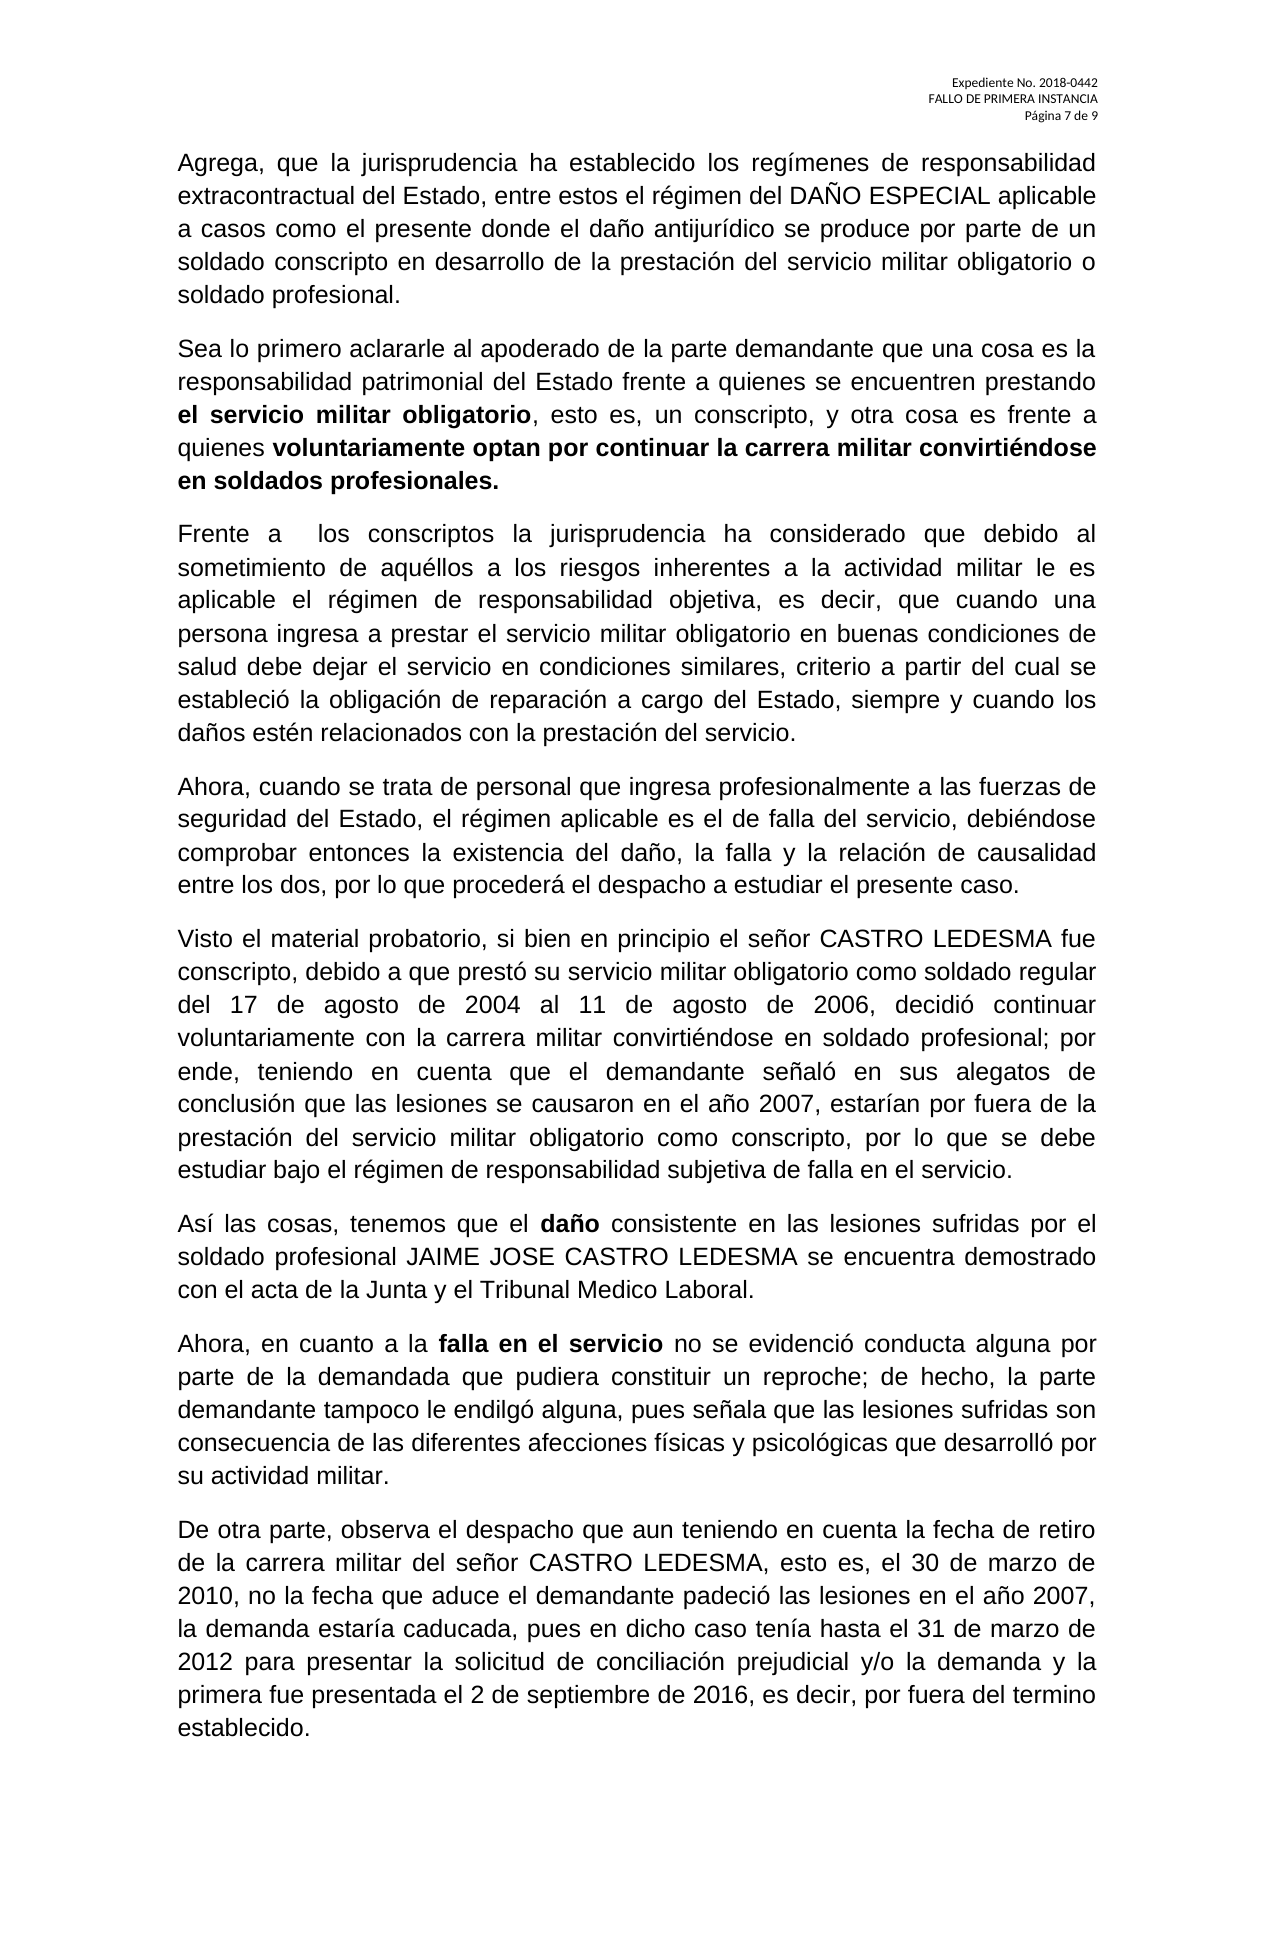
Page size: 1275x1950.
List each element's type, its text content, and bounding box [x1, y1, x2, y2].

text Agrega, que la jurisprudencia ha establecido los regímenes de responsabilidad extracontractual del Estado, entre estos el régimen del DAÑO ESPECIAL aplicable a casos como el presente donde el daño antijurídico se produce por parte de un soldado conscripto en desarrollo de la prestación del servicio militar obligatorio o soldado profesional. [177, 148, 1098, 308]
text De otra parte, observa el despacho que aun teniendo en cuenta la fecha de retiro de la carrera militar del señor CASTRO LEDESMA, esto es, el 30 de marzo de 2010, no la fecha que aduce el demandante padeció las lesiones en el año 2007, la demanda estaría caducada, pues en dicho caso tenía hasta el 31 de marzo de 2012 para presentar la solicitud de conciliación prejudicial y/o la demanda y la primera fue presentada el 2 de septiembre de 2016, es decir, por fuera del termino establecido. [177, 1515, 1098, 1742]
text Visto el material probatorio, si bien en principio el señor CASTRO LEDESMA fue conscripto, debido a que prestó su servicio militar obligatorio como soldado regular del 17 de agosto de 2004 al 11 de agosto de 2006, decidió continuar voluntariamente con la carrera militar convirtiéndose en soldado profesional; por ende, teniendo en cuenta que el demandante señaló en sus alegatos de conclusión que las lesiones se causaron en el año 2007, estarían por fuera de la prestación del servicio militar obligatorio como conscripto, por lo que se debe estudiar bajo el régimen de responsabilidad subjetiva de falla en el servicio. [177, 924, 1098, 1184]
text Frente a los conscriptos la jurisprudencia ha considerado que debido al sometimiento de aquéllos a los riesgos inherentes a la actividad militar le es aplicable el régimen de responsabilidad objetiva, es decir, que cuando una persona ingresa a prestar el servicio militar obligatorio en buenas condiciones de salud debe dejar el servicio en condiciones similares, criterio a partir del cual se estableció la obligación de reparación a cargo del Estado, siempre y cuando los daños estén relacionados con la prestación del servicio. [177, 519, 1098, 746]
text Sea lo primero aclararle al apoderado de la parte demandante que una cosa es la responsabilidad patrimonial del Estado frente a quienes se encuentren prestando el servicio militar obligatorio, esto es, un conscripto, y otra cosa es frente a quienes voluntariamente optan por continuar la carrera militar convirtiéndose en soldados profesionales. [177, 333, 1098, 494]
text Así las cosas, tenemos que el daño consistente en las lesiones sufridas por el soldado profesional JAIME JOSE CASTRO LEDESMA se encuentra demostrado con el acta de la Junta y el Tribunal Medico Laboral. [177, 1209, 1098, 1304]
text Ahora, cuando se trata de personal que ingresa profesionalmente a las fuerzas de seguridad del Estado, el régimen aplicable es el de falla del servicio, debiéndose comprobar entonces la existencia del daño, la falla y la relación de causalidad entre los dos, por lo que procederá el despacho a estudiar el presente caso. [177, 771, 1098, 899]
text Ahora, en cuanto a la falla en el servicio no se evidenció conducta alguna por parte de la demandada que pudiera constituir un reproche; de hecho, la parte demandante tampoco le endilgó alguna, pues señala que las lesiones sufridas son consecuencia de las diferentes afecciones físicas y psicológicas que desarrolló por su actividad militar. [177, 1329, 1098, 1490]
